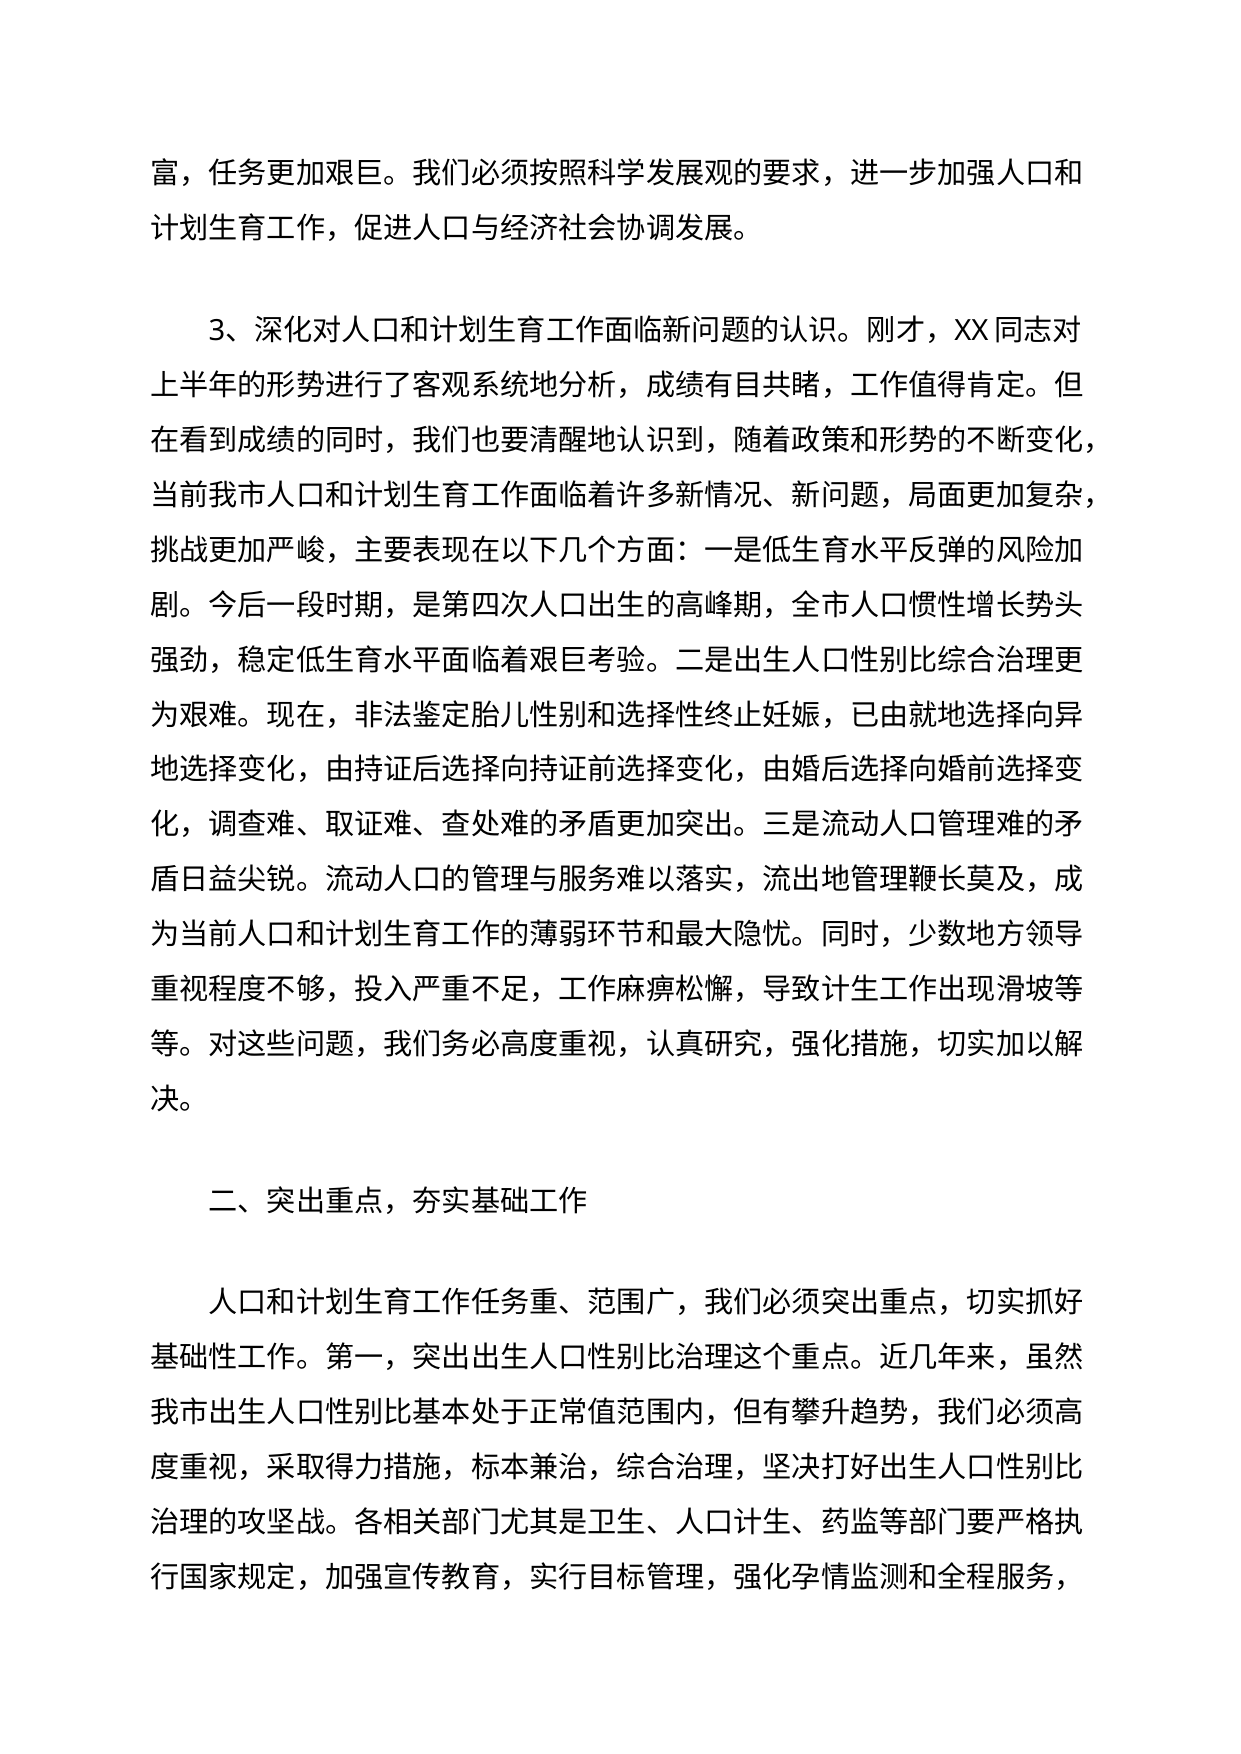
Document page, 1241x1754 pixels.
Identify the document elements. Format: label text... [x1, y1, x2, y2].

text 3、深化对人口和计划生育工作面临新问题的认识。刚才，XX同志对上半年的形势进行了客观系统地分析，成绩有目共睹，工作值得肯定。但在看到成绩的同时，我们也要清醒地认识到，随着政策和形势的不断变化，当前我市人口和计划生育工作面临着许多新情况、新问题，局面更加复杂，挑战更加严峻，主要表现在以下几个方面：一是低生育水平反弹的风险加剧。今后一段时期，是第四次人口出生的高峰期，全市人口惯性增长势头强劲，稳定低生育水平面临着艰巨考验。二是出生人口性别比综合治理更为艰难。现在，非法鉴定胎儿性别和选择性终止妊娠，已由就地选择向异地选择变化，由持证后选择向持证前选择变化，由婚后选择向婚前选择变化，调查难、取证难、查处难的矛盾更加突出。三是流动人口管理难的矛盾日益尖锐。流动人口的管理与服务难以落实，流出地管理鞭长莫及，成为当前人口和计划生育工作的薄弱环节和最大隐忧。同时，少数地方领导重视程度不够，投入严重不足，工作麻痹松懈，导致计生工作出现滑坡等等。对这些问题，我们务必高度重视，认真研究，强化措施，切实加以解决。 [150, 307, 1090, 1118]
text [150, 1279, 1090, 1596]
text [150, 150, 1090, 247]
text 二、突出重点，夯实基础工作 [150, 1177, 1090, 1219]
